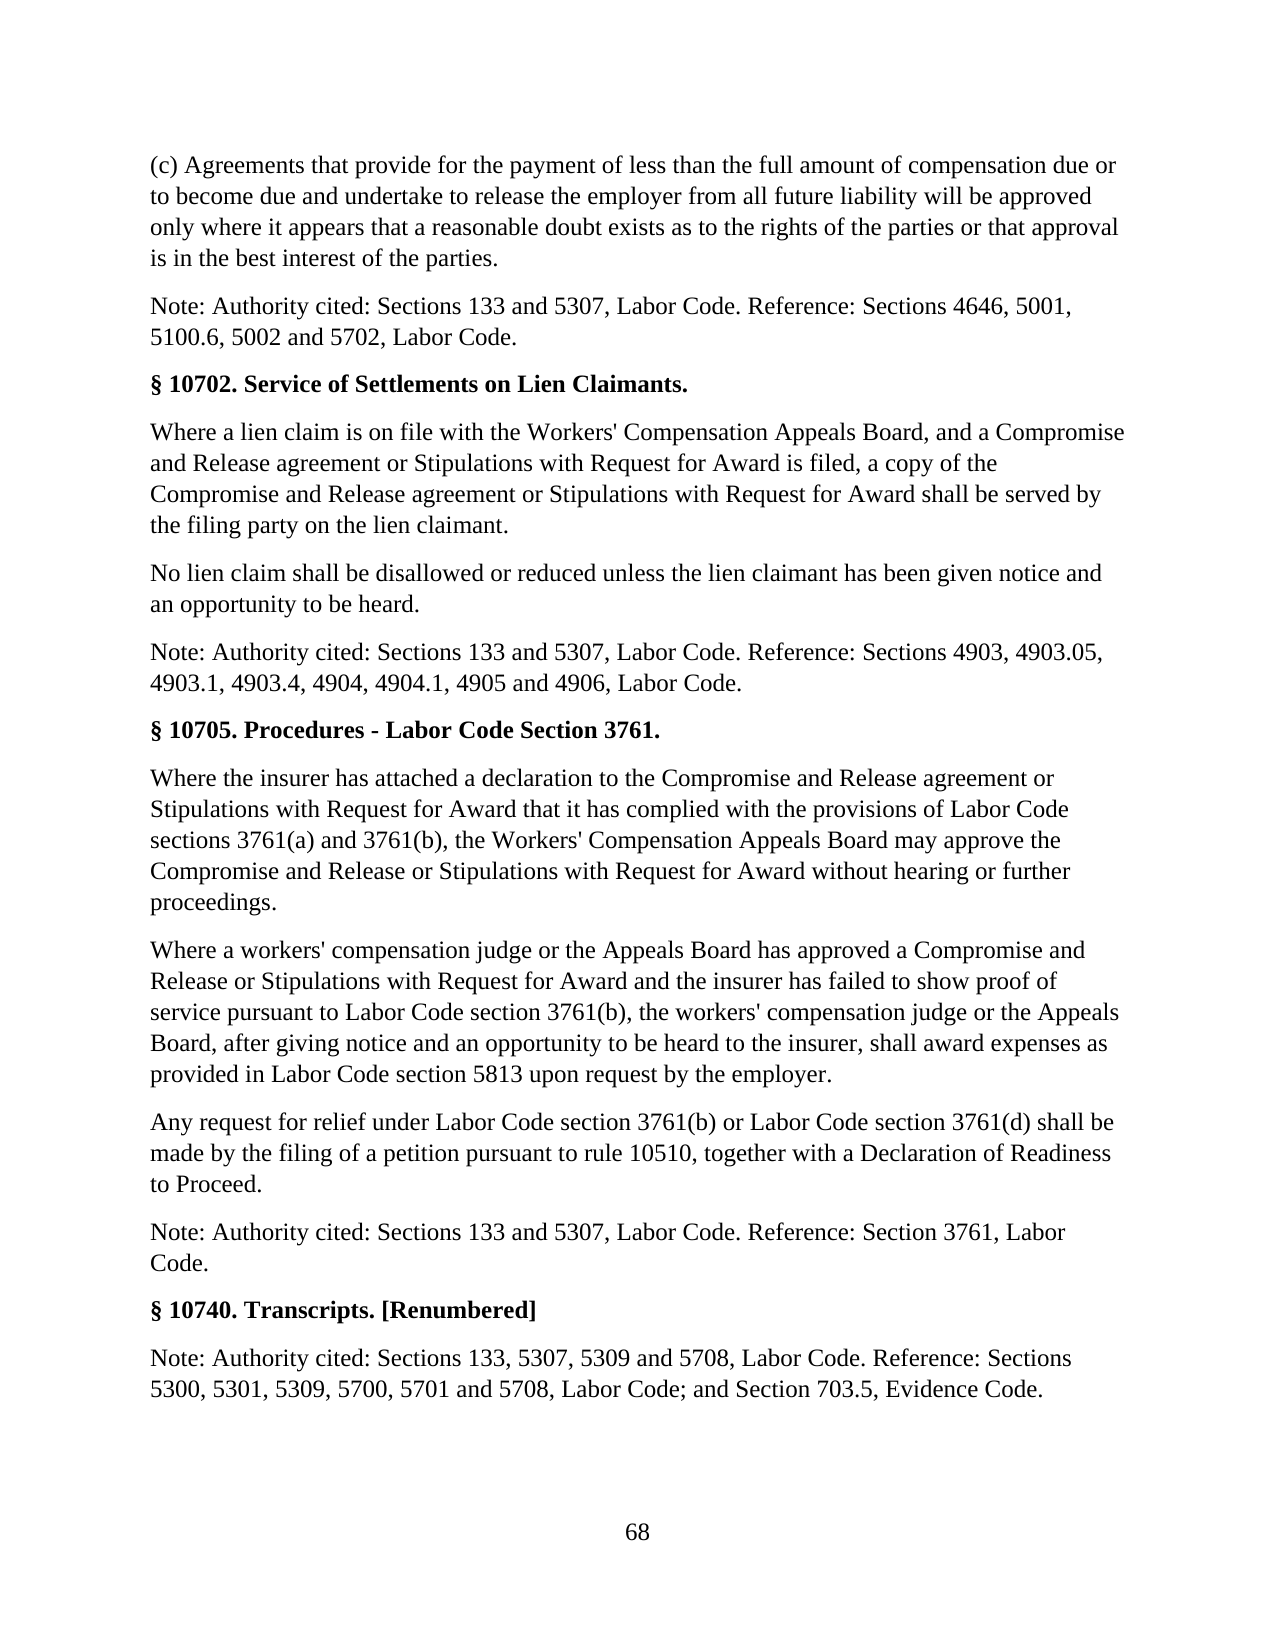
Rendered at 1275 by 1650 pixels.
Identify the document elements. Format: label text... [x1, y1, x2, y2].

text Note: Authority cited: Sections 133 and 5307, Labor Code. Reference: Sections 4646, 5001, 5100.6, 5002 and 5702, Labor Code. [150, 291, 1125, 351]
subtitle § 10705. Procedures - Labor Code Section 3761. [150, 716, 1125, 744]
subtitle § 10702. Service of Settlements on Lien Claimants. [150, 369, 1125, 398]
text Note: Authority cited: Sections 133 and 5307, Labor Code. Reference: Sections 4903, 4903.05, 4903.1, 4903.4, 4904, 4904.1, 4905 and 4906, Labor Code. [150, 637, 1125, 697]
text Where a lien claim is on file with the Workers' Compensation Appeals Board, and a Compromise and Release agreement or Stipulations with Request for Award is filed, a copy of the Compromise and Release agreement or Stipulations with Request for Award shall be served by the filing party on the lien claimant. [150, 417, 1125, 539]
text Any request for relief under Labor Code section 3761(b) or Labor Code section 3761(d) shall be made by the filing of a petition pursuant to rule 10510, together with a Declaration of Readiness to Proceed. [150, 1107, 1125, 1198]
text Note: Authority cited: Sections 133 and 5307, Labor Code. Reference: Section 3761, Labor Code. [150, 1217, 1125, 1277]
text Where a workers' compensation judge or the Appeals Board has approved a Compromise and Release or Stipulations with Request for Award and the insurer has failed to show proof of service pursuant to Labor Code section 3761(b), the workers' compensation judge or the Appeals Board, after giving notice and an opportunity to be heard to the insurer, shall award expenses as provided in Labor Code section 5813 upon request by the employer. [150, 935, 1125, 1088]
text (c) Agreements that provide for the payment of less than the full amount of compensation due or to become due and undertake to release the employer from all future liability will be approved only where it appears that a reasonable doubt exists as to the rights of the parties or that approval is in the best interest of the parties. [150, 150, 1125, 272]
text Where the insurer has attached a declaration to the Compromise and Release agreement or Stipulations with Request for Award that it has complied with the provisions of Labor Code sections 3761(a) and 3761(b), the Workers' Compensation Appeals Board may approve the Compromise and Release or Stipulations with Request for Award without hearing or further proceedings. [150, 763, 1125, 916]
text Note: Authority cited: Sections 133, 5307, 5309 and 5708, Labor Code. Reference: Sections 5300, 5301, 5309, 5700, 5701 and 5708, Labor Code; and Section 703.5, Evidence Code. [150, 1343, 1125, 1403]
text No lien claim shall be disallowed or reduced unless the lien claimant has been given notice and an opportunity to be heard. [150, 558, 1125, 618]
subtitle § 10740. Transcripts. [Renumbered] [150, 1296, 1125, 1324]
